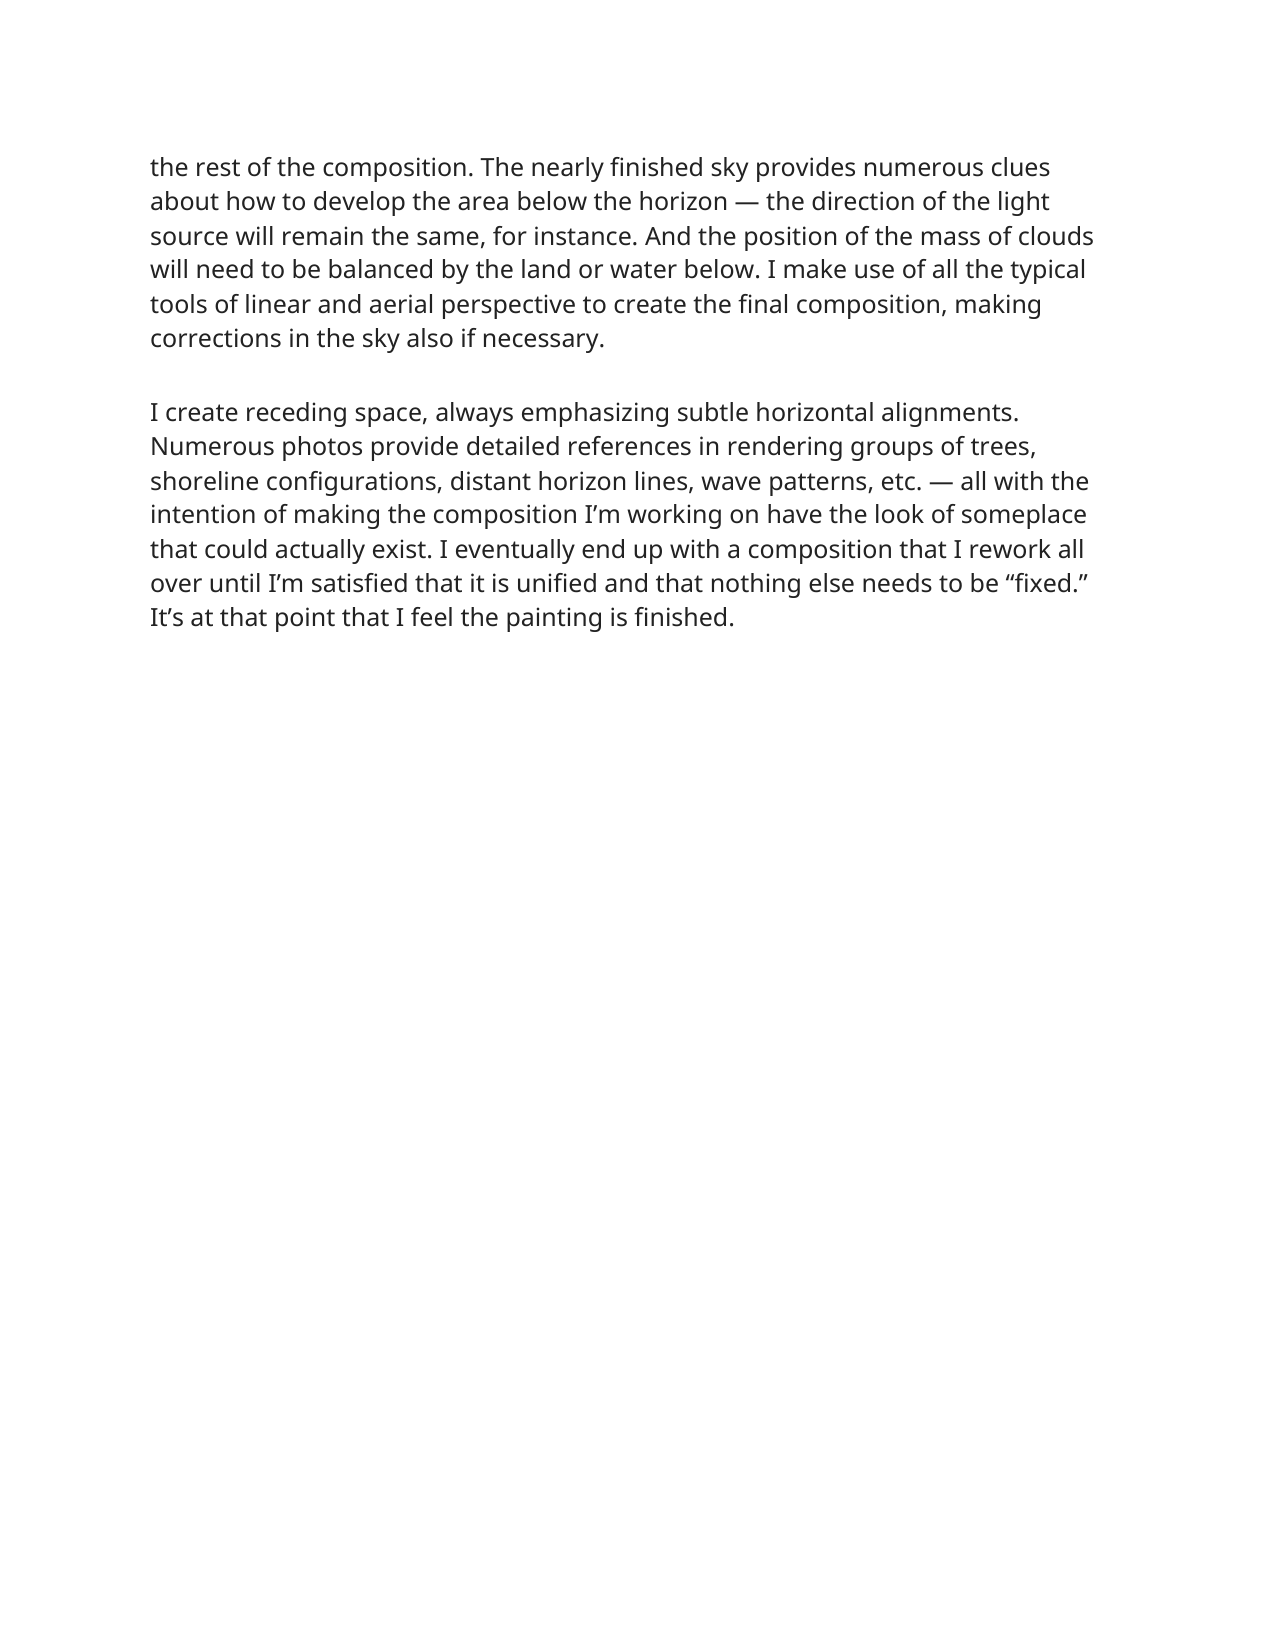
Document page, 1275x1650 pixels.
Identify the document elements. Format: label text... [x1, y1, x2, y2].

text I create receding space, always emphasizing subtle horizontal alignments. Numerous photos provide detailed references in rendering groups of trees, shoreline configurations, distant horizon lines, wave patterns, etc. — all with the intention of making the composition I’m working on have the look of someplace that could actually exist. I eventually end up with a composition that I rework all over until I’m satisfied that it is unified and that nothing else needs to be “fixed.” It’s at that point that I feel the painting is finished. [150, 395, 1125, 633]
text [150, 150, 1125, 354]
